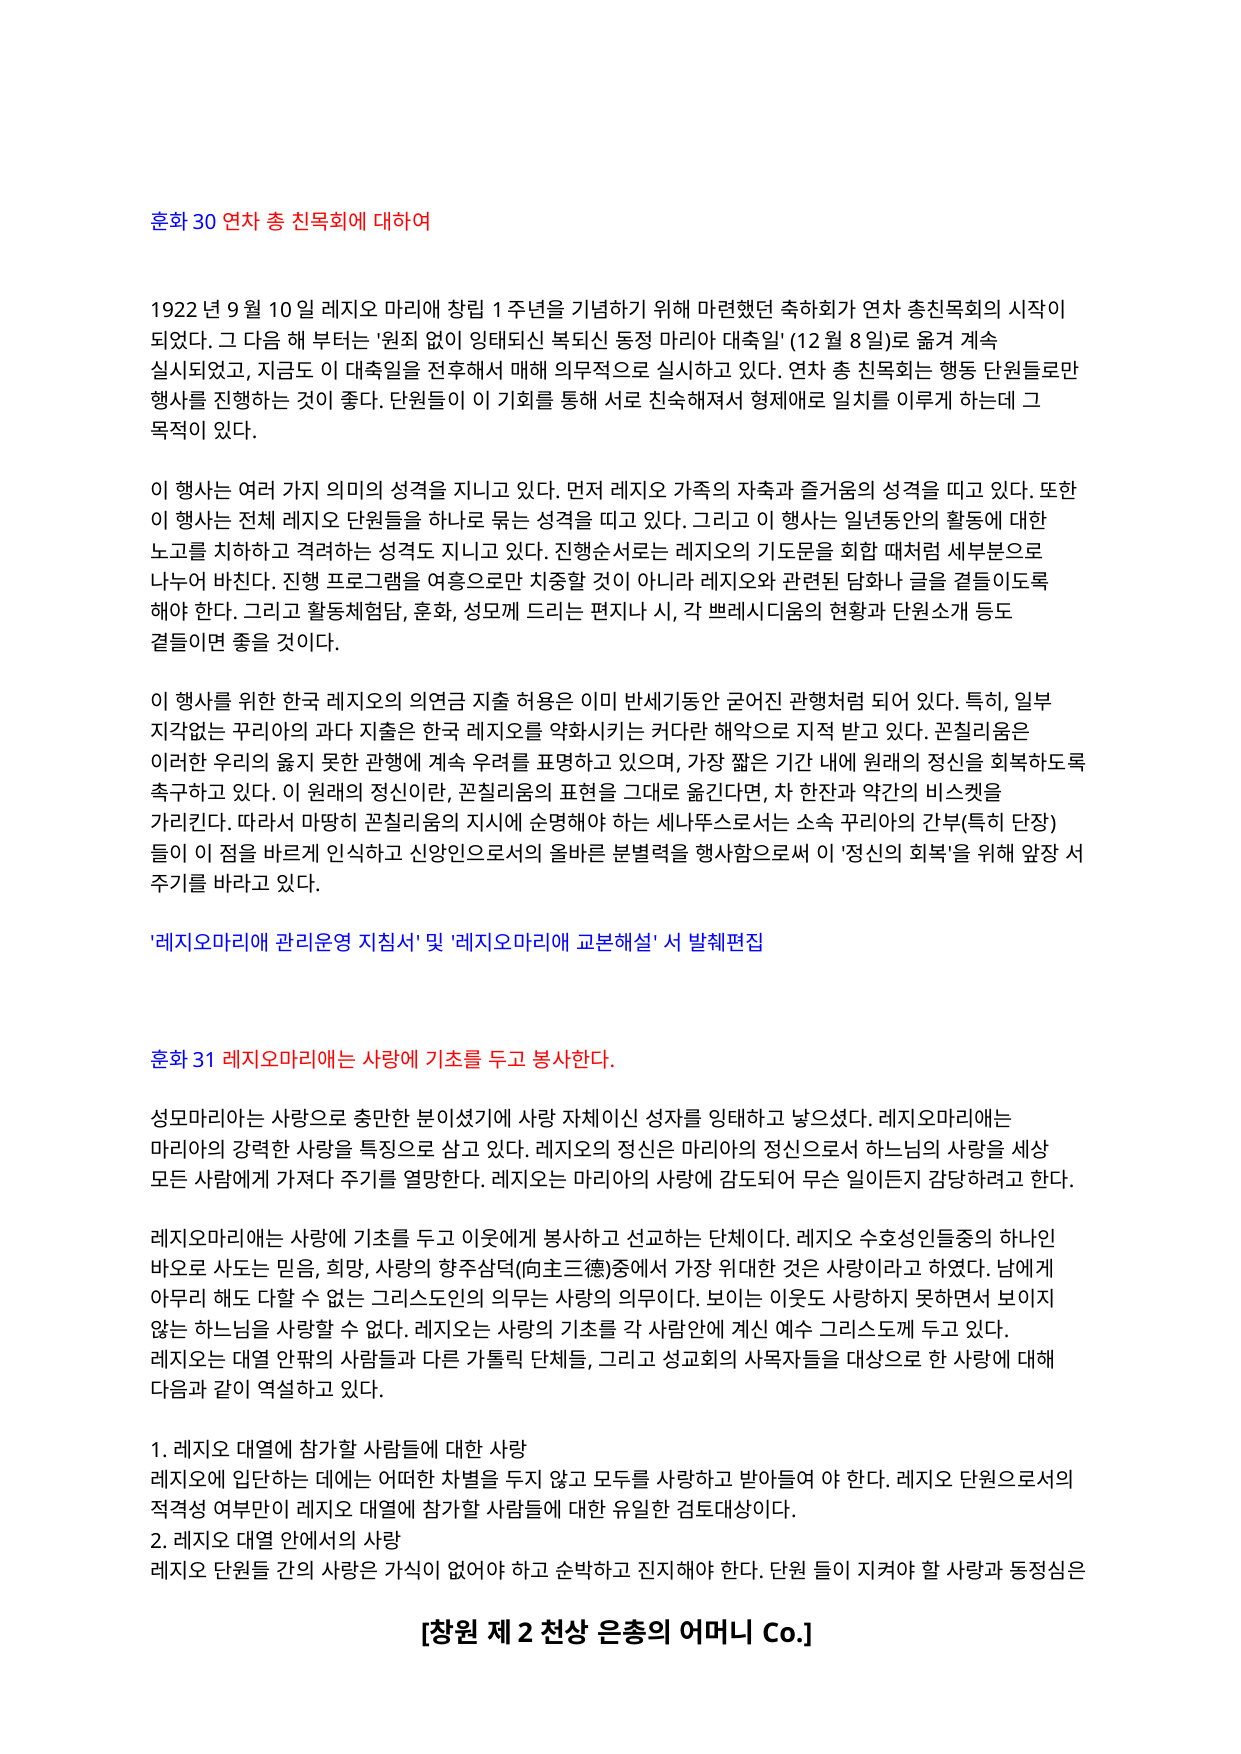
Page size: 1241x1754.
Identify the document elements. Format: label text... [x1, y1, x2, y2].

text 훈화30 연차 총 친목회에 대하여 [150, 177, 1090, 236]
text '레지오마리애 관리운영 지침서' 및 '레지오마리애 교본해설' 서 발췌편집 [150, 927, 1090, 957]
text 성모마리아는 사랑으로 충만한 분이셨기에 사랑 자체이신 성자를 잉태하고 낳으셨다. 레지오마리애는 마리아의 강력한 사랑을 특징으로 삼고 있다. 레지오의 정신은 마리아의 정신으로서 하느님의 사랑을 세상 모든 사람에게 가져다 주기를 열망한다. 레지오는 마리아의 사랑에 감도되어 무슨 일이든지 감당하려고 한다. 레지오마리애는 사랑에 기초를 두고 이웃에게 봉사하고 선교하는 단체이다. 레지오 수호성인들중의 하나인 바오로 사도는 믿음, 희망, 사랑의 향주삼덕(向主三德)중에서 가장 위대한 것은 사랑이라고 하였다. 남에게 아무리 해도 다할 수 없는 그리스도인의 의무는 사랑의 의무이다. 보이는 이웃도 사랑하지 못하면서 보이지 않는 하느님을 사랑할 수 없다. 레지오는 사랑의 기초를 각 사람안에 계신 예수 그리스도께 두고 있다. 레지오는 대열 안팎의 사람들과 다른 가톨릭 단체들, 그리고 성교회의 사목자들을 대상으로 한 사랑에 대해 다음과 같이 역설하고 있다. [150, 1102, 1090, 1404]
text 훈화31 레지오마리애는 사랑에 기초를 두고 봉사한다. [150, 986, 1090, 1073]
text 이 행사를 위한 한국 레지오의 의연금 지출 허용은 이미 반세기동안 굳어진 관행처럼 되어 있다. 특히, 일부 지각없는 꾸리아의 과다 지출은 한국 레지오를 약화시키는 커다란 해악으로 지적 받고 있다. 꼰칠리움은 이러한 우리의 옳지 못한 관행에 계속 우려를 표명하고 있으며, 가장 짧은 기간 내에 원래의 정신을 회복하도록 촉구하고 있다. 이 원래의 정신이란, 꼰칠리움의 표현을 그대로 옮긴다면, 차 한잔과 약간의 비스켓을 가리킨다. 따라서 마땅히 꼰칠리움의 지시에 순명해야 하는 세나뚜스로서는 소속 꾸리아의 간부(특히 단장)들이 이 점을 바르게 인식하고 신앙인으로서의 올바른 분별력을 행사함으로써 이 '정신의 회복'을 위해 앞장 서 주기를 바라고 있다. [150, 685, 1090, 897]
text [150, 1433, 1090, 1584]
text 이 행사는 여러 가지 의미의 성격을 지니고 있다. 먼저 레지오 가족의 자축과 즐거움의 성격을 띠고 있다. 또한 이 행사는 전체 레지오 단원들을 하나로 묶는 성격을 띠고 있다. 그리고 이 행사는 일년동안의 활동에 대한 노고를 치하하고 격려하는 성격도 지니고 있다. 진행순서로는 레지오의 기도문을 회합 때처럼 세부분으로 나누어 바친다. 진행 프로그램을 여흥으로만 치중할 것이 아니라 레지오와 관련된 담화나 글을 곁들이도록 해야 한다. 그리고 활동체험담, 훈화, 성모께 드리는 편지나 시, 각 쁘레시디움의 현황과 단원소개 등도 곁들이면 좋을 것이다. [150, 474, 1090, 656]
text 1922년 9월 10일 레지오 마리애 창립 1주년을 기념하기 위해 마련했던 축하회가 연차 총친목회의 시작이 되었다. 그 다음 해 부터는 '원죄 없이 잉태되신 복되신 동정 마리아 대축일' (12월 8일)로 옮겨 계속 실시되었고, 지금도 이 대축일을 전후해서 매해 의무적으로 실시하고 있다. 연차 총 친목회는 행동 단원들로만 행사를 진행하는 것이 좋다. 단원들이 이 기회를 통해 서로 친숙해져서 형제애로 일치를 이루게 하는데 그 목적이 있다. [150, 265, 1090, 445]
